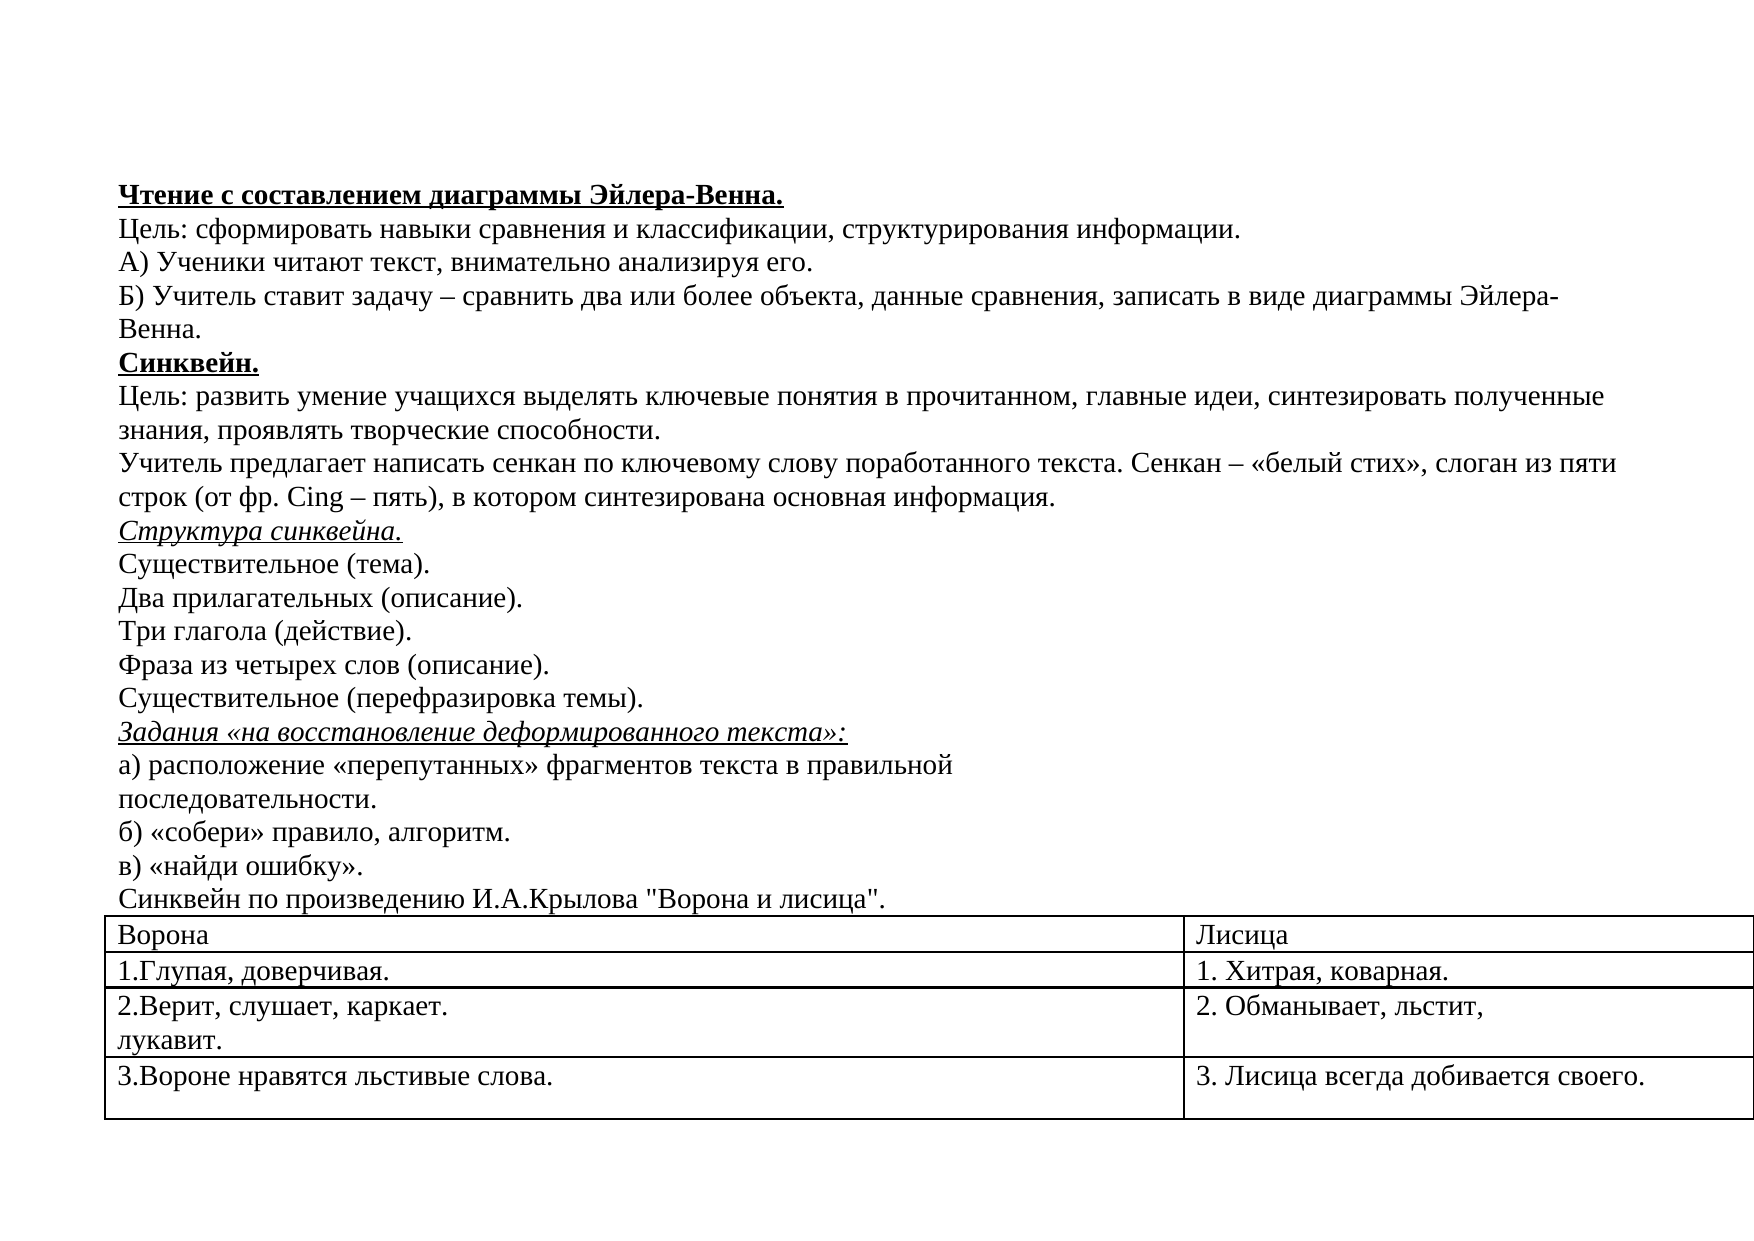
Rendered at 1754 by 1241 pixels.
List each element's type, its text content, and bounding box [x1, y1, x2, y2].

text в) «найди ошибку». [118, 848, 1636, 882]
text Два прилагательных (описание). [118, 580, 1636, 613]
text Синквейн. [118, 345, 1636, 378]
text последовательности. [118, 781, 1636, 814]
table_cell 1. Хитрая, коварная. [1185, 953, 1753, 986]
table_header Ворона [106, 917, 1183, 951]
text Существительное (перефразировка темы). [118, 680, 1636, 714]
text Цель: развить умение учащихся выделять ключевые понятия в прочитанном, главные идеи, синтезировать полученные знания, проявлять творческие способности. [118, 378, 1636, 446]
table_cell 3. Лисица всегда добивается своего. [1185, 1058, 1753, 1118]
table_cell 1.Глупая, доверчивая. [106, 953, 1183, 986]
table_cell 2. Обманывает, льстит, [1185, 989, 1753, 1056]
text Фраза из четырех слов (описание). [118, 647, 1636, 680]
table_cell 3.Вороне нравятся льстивые слова. [106, 1058, 1183, 1118]
text Чтение с составлением диаграммы Эйлера-Венна. [118, 177, 1636, 211]
text Б) Учитель ставит задачу – сравнить два или более объекта, данные сравнения, записать в виде диаграммы Эйлера-Венна. [118, 278, 1636, 345]
text б) «собери» правило, алгоритм. [118, 814, 1636, 848]
text а) расположение «перепутанных» фрагментов текста в правильной [118, 747, 1636, 781]
text Синквейн по произведению И.А.Крылова "Ворона и лисица". [118, 882, 1636, 915]
text Существительное (тема). [118, 546, 1636, 580]
text Задания «на восстановление деформированного текста»: [118, 714, 1636, 747]
text Учитель предлагает написать сенкан по ключевому слову поработанного текста. Сенкан – «белый стих», слоган из пяти строк (от фр. Cing – пять), в котором синтезирована основная информация. [118, 446, 1636, 513]
text Три глагола (действие). [118, 613, 1636, 647]
table_cell 2.Верит, слушает, каркает. лукавит. [106, 989, 1183, 1056]
text А) Ученики читают текст, внимательно анализируя его. [118, 244, 1636, 278]
table_header Лисица [1185, 917, 1753, 951]
text Цель: сформировать навыки сравнения и классификации, структурирования информации. [118, 211, 1636, 244]
text Структура синквейна. [118, 513, 1636, 546]
